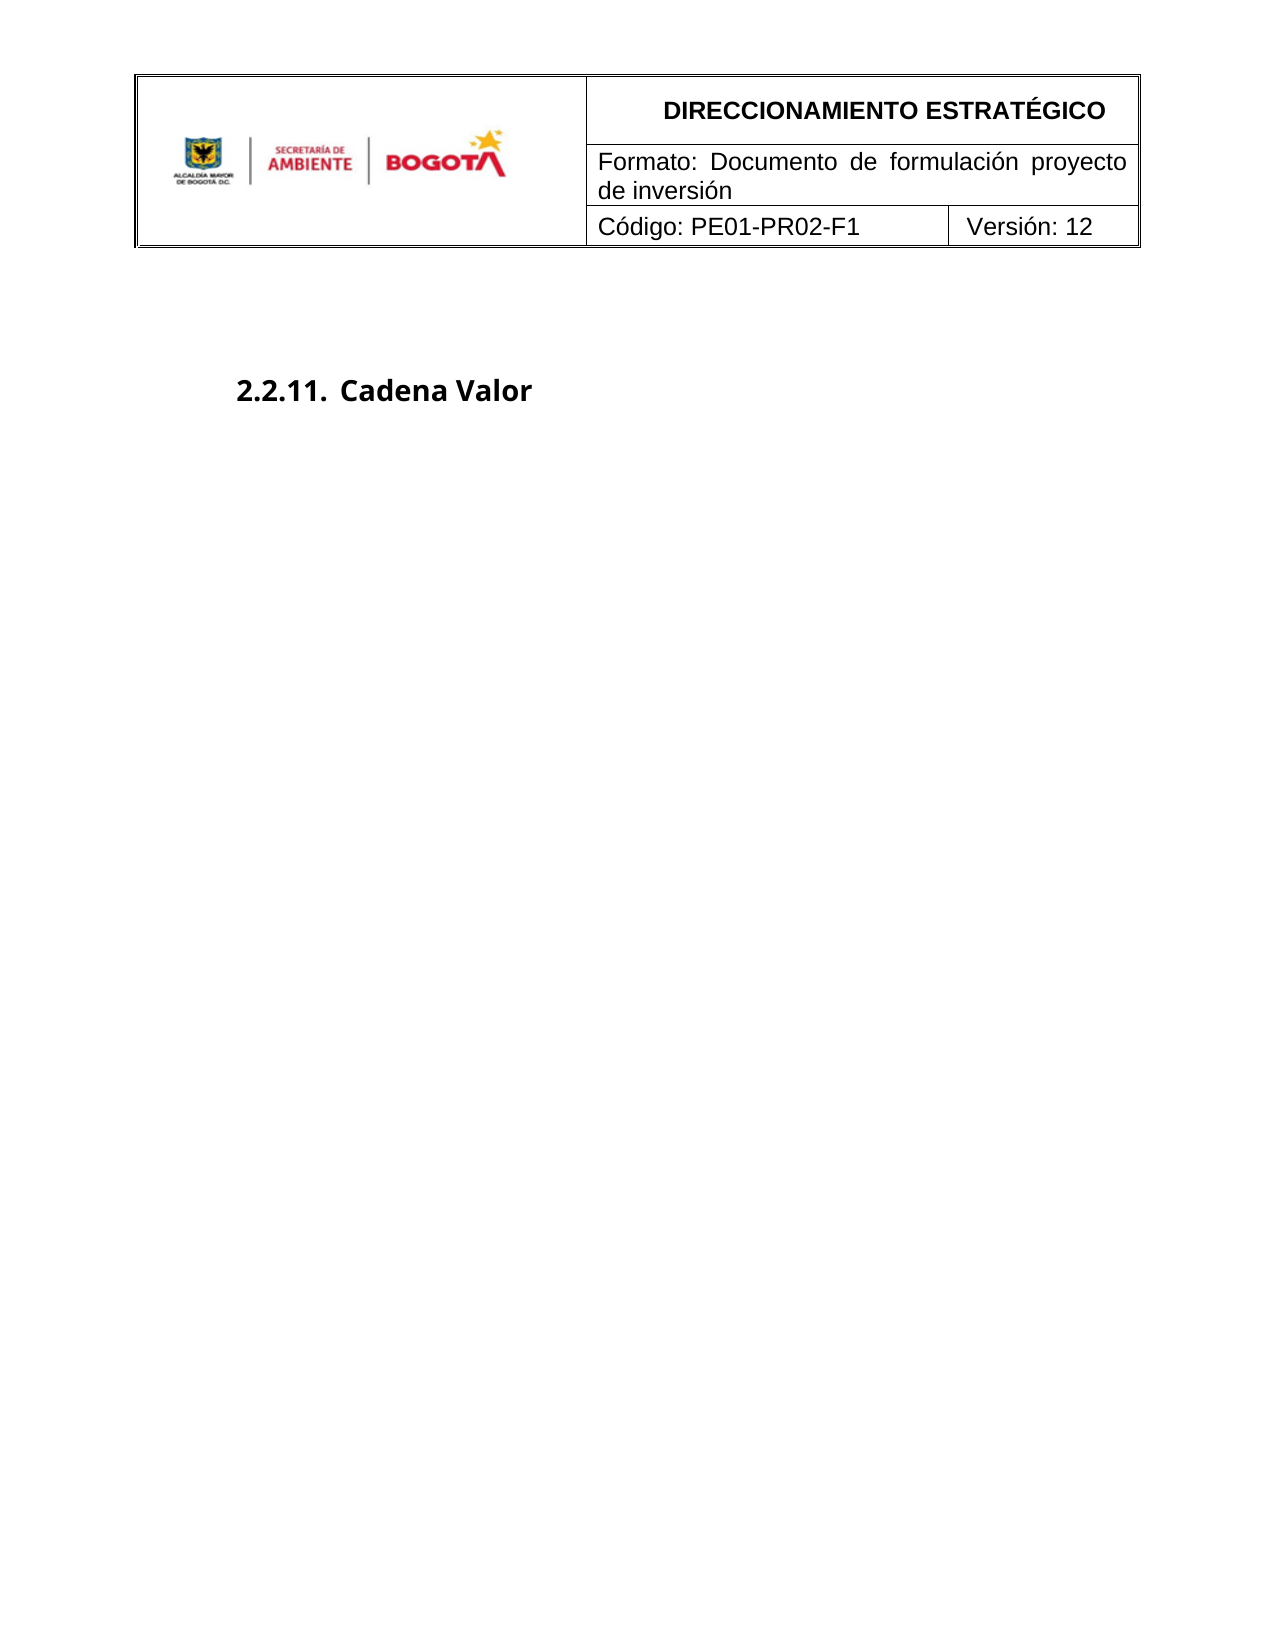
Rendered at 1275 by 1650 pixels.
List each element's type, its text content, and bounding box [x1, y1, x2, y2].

picture [147, 102, 538, 219]
list Cadena Valor [236, 371, 1098, 410]
